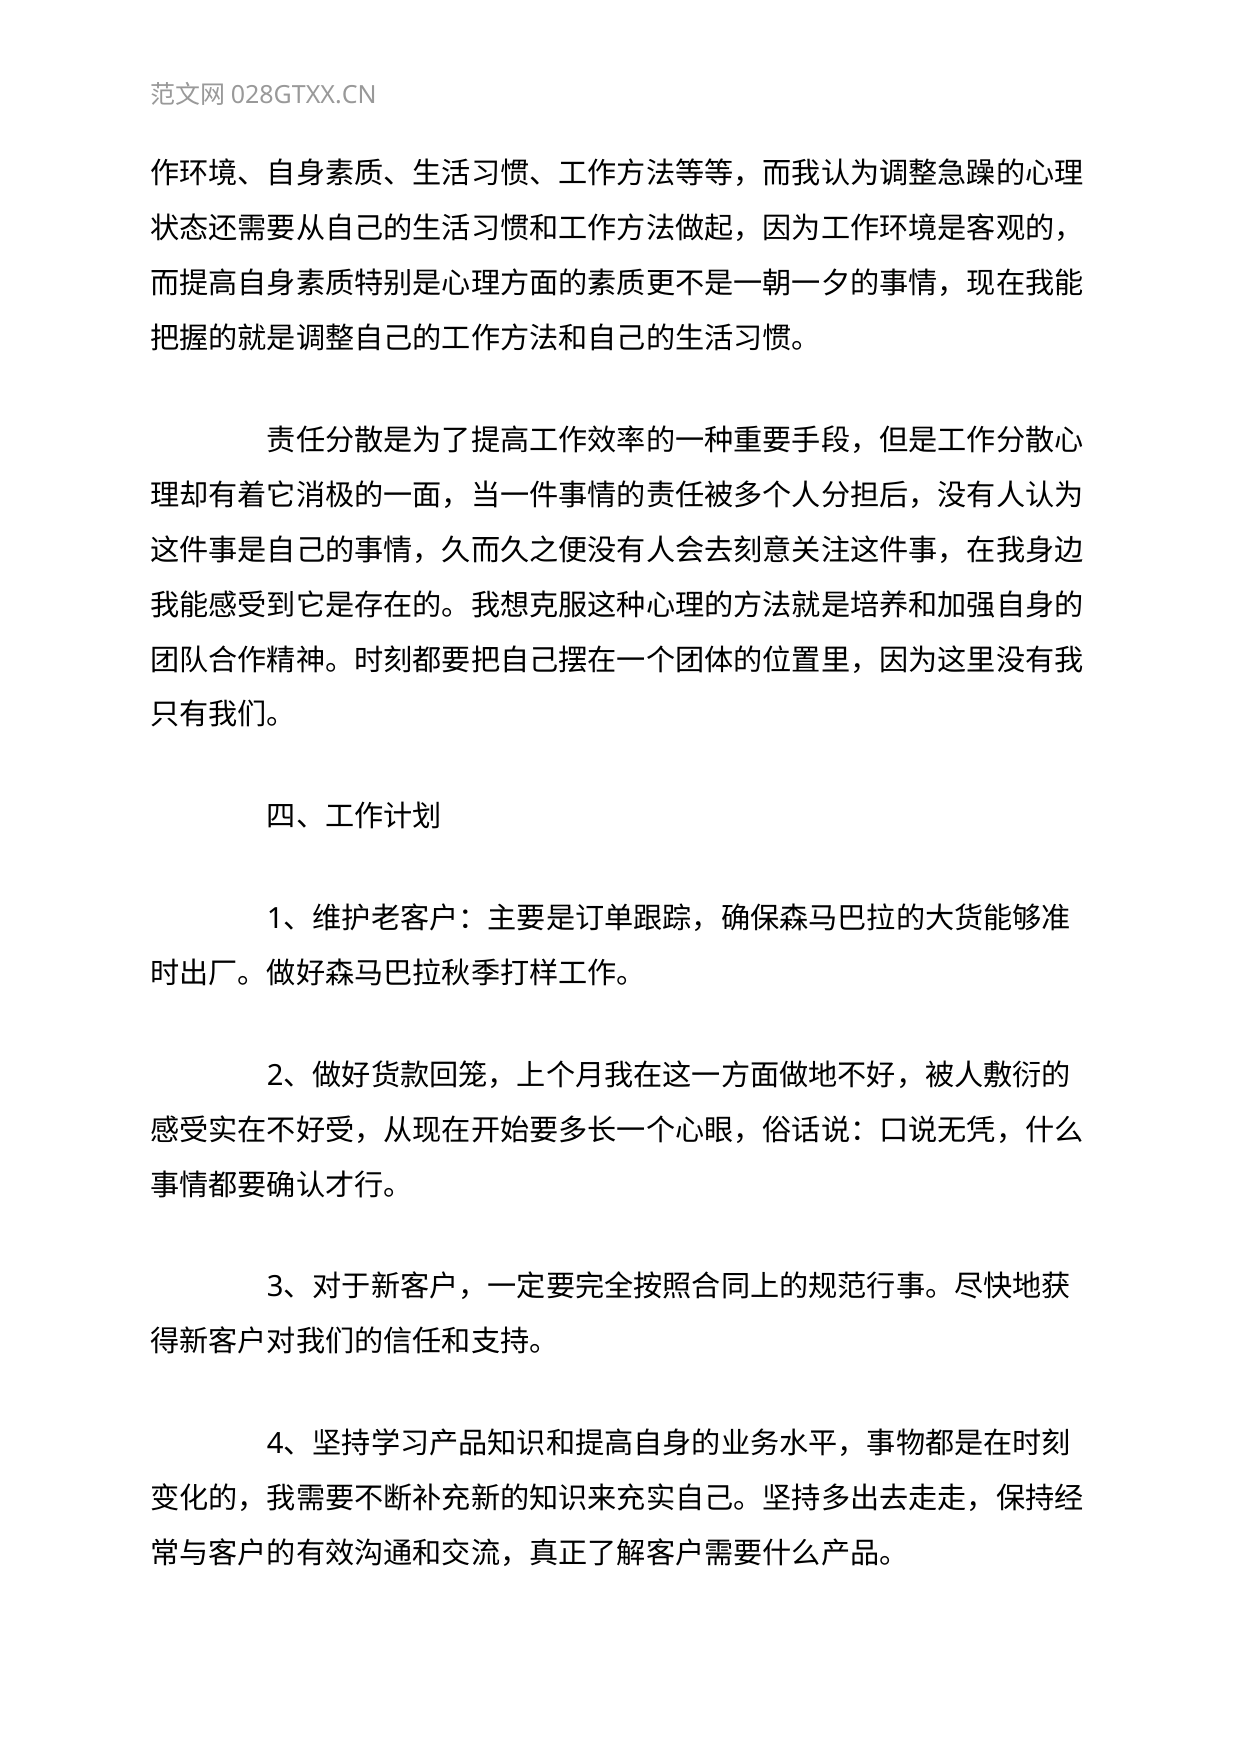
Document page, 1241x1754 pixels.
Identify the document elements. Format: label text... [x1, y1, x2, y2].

text 责任分散是为了提高工作效率的一种重要手段，但是工作分散心理却有着它消极的一面，当一件事情的责任被多个人分担后，没有人认为这件事是自己的事情，久而久之便没有人会去刻意关注这件事，在我身边我能感受到它是存在的。我想克服这种心理的方法就是培养和加强自身的团队合作精神。时刻都要把自己摆在一个团体的位置里，因为这里没有我只有我们。 [150, 416, 1090, 733]
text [150, 150, 1090, 357]
text 四、工作计划 [150, 793, 1090, 835]
text 1、维护老客户：主要是订单跟踪，确保森马巴拉的大货能够准时出厂。做好森马巴拉秋季打样工作。 [150, 894, 1090, 992]
text 4、坚持学习产品知识和提高自身的业务水平，事物都是在时刻变化的，我需要不断补充新的知识来充实自己。坚持多出去走走，保持经常与客户的有效沟通和交流，真正了解客户需要什么产品。 [150, 1420, 1090, 1572]
text 3、对于新客户，一定要完全按照合同上的规范行事。尽快地获得新客户对我们的信任和支持。 [150, 1263, 1090, 1360]
text 2、做好货款回笼，上个月我在这一方面做地不好，被人敷衍的感受实在不好受，从现在开始要多长一个心眼，俗话说：口说无凭，什么事情都要确认才行。 [150, 1051, 1090, 1203]
